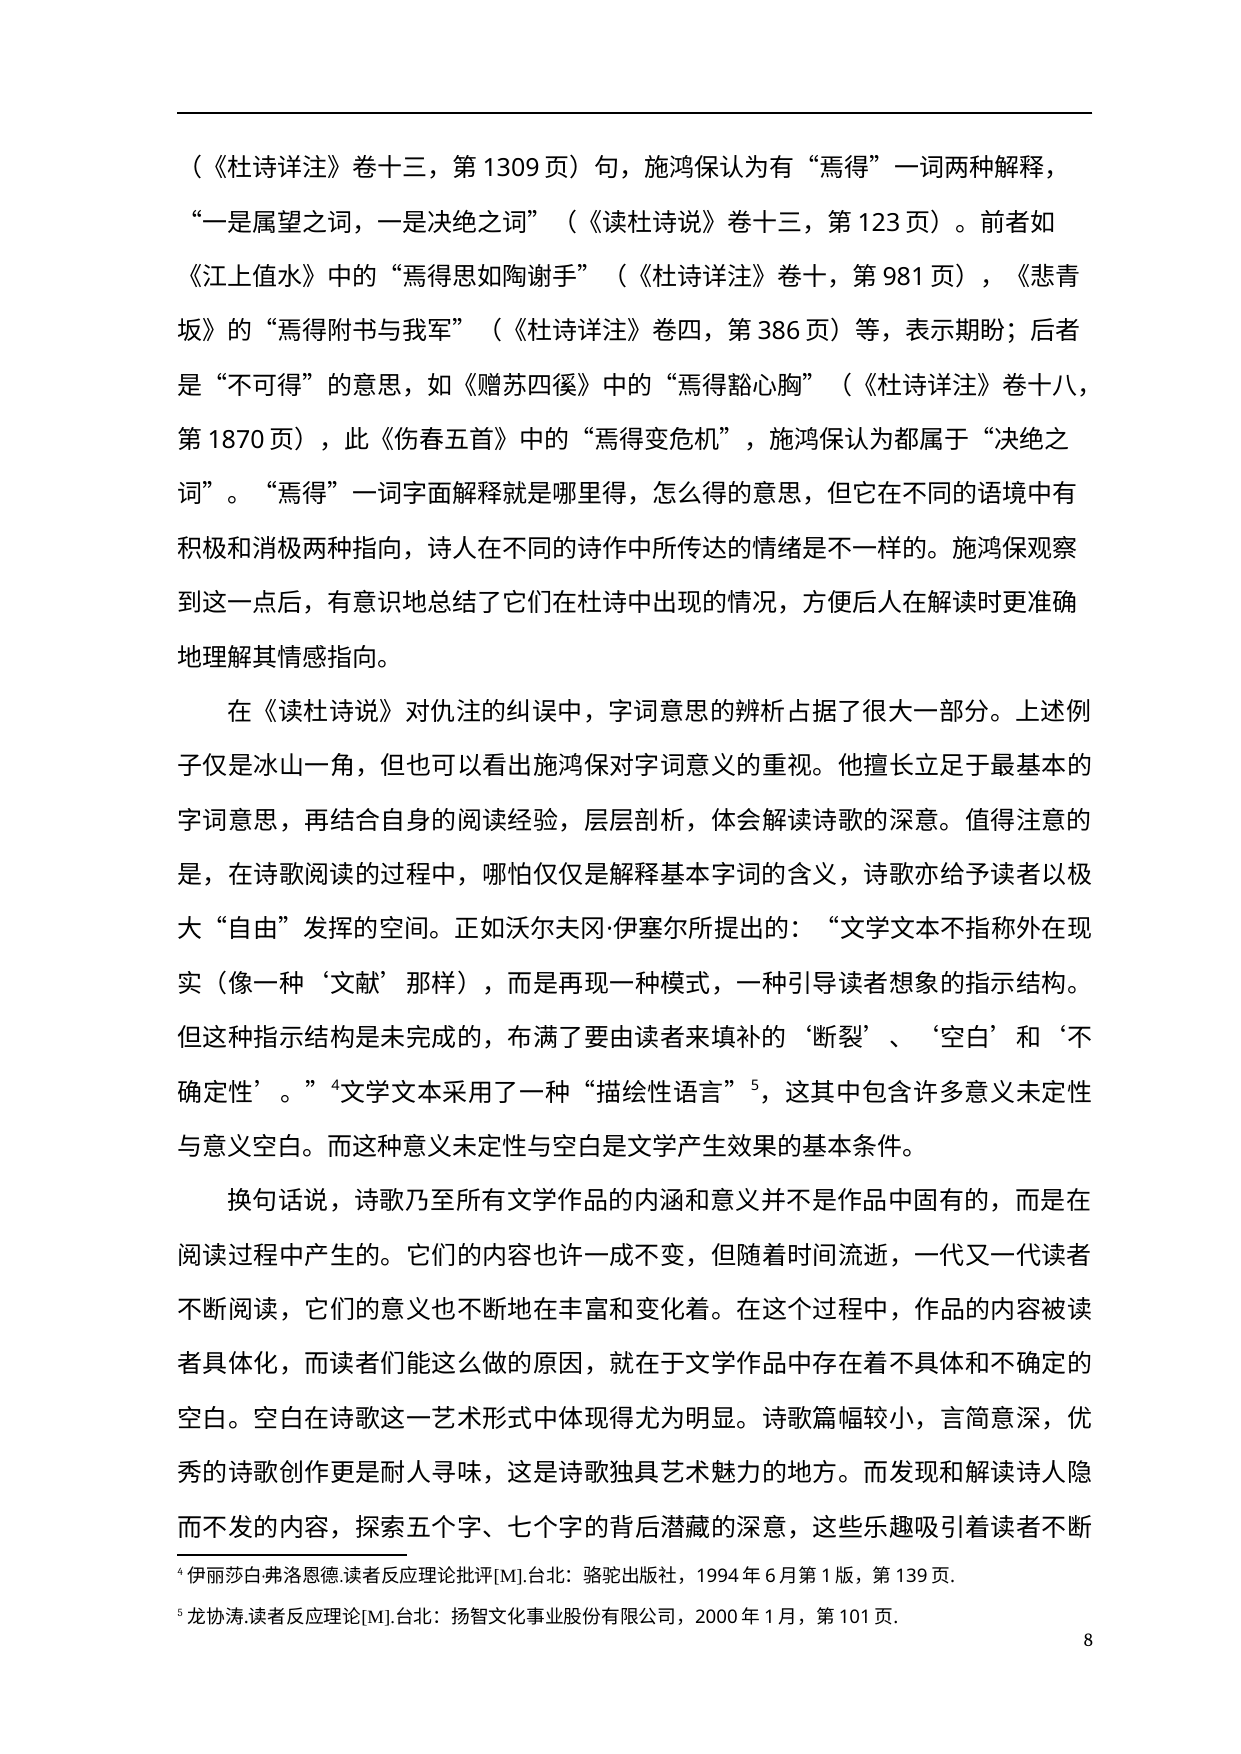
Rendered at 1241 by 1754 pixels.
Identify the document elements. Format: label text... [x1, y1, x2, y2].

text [177, 148, 1092, 673]
text 在《读杜诗说》对仇注的纠误中，字词意思的辨析占据了很大一部分。上述例子仅是冰山一角，但也可以看出施鸿保对字词意义的重视。他擅长立足于最基本的字词意思，再结合自身的阅读经验，层层剖析，体会解读诗歌的深意。值得注意的是，在诗歌阅读的过程中，哪怕仅仅是解释基本字词的含义，诗歌亦给予读者以极大“自由”发挥的空间。正如沃尔夫冈·伊塞尔所提出的：“文学文本不指称外在现实（像一种‘文献’那样），而是再现一种模式，一种引导读者想象的指示结构。但这种指示结构是未完成的，布满了要由读者来填补的‘断裂’、‘空白’和‘不确定性’。”文学文本采用了一种“描绘性语言”，这其中包含许多意义未定性与意义空白。而这种意义未定性与空白是文学产生效果的基本条件。 [177, 691, 1092, 1163]
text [177, 1181, 1092, 1543]
